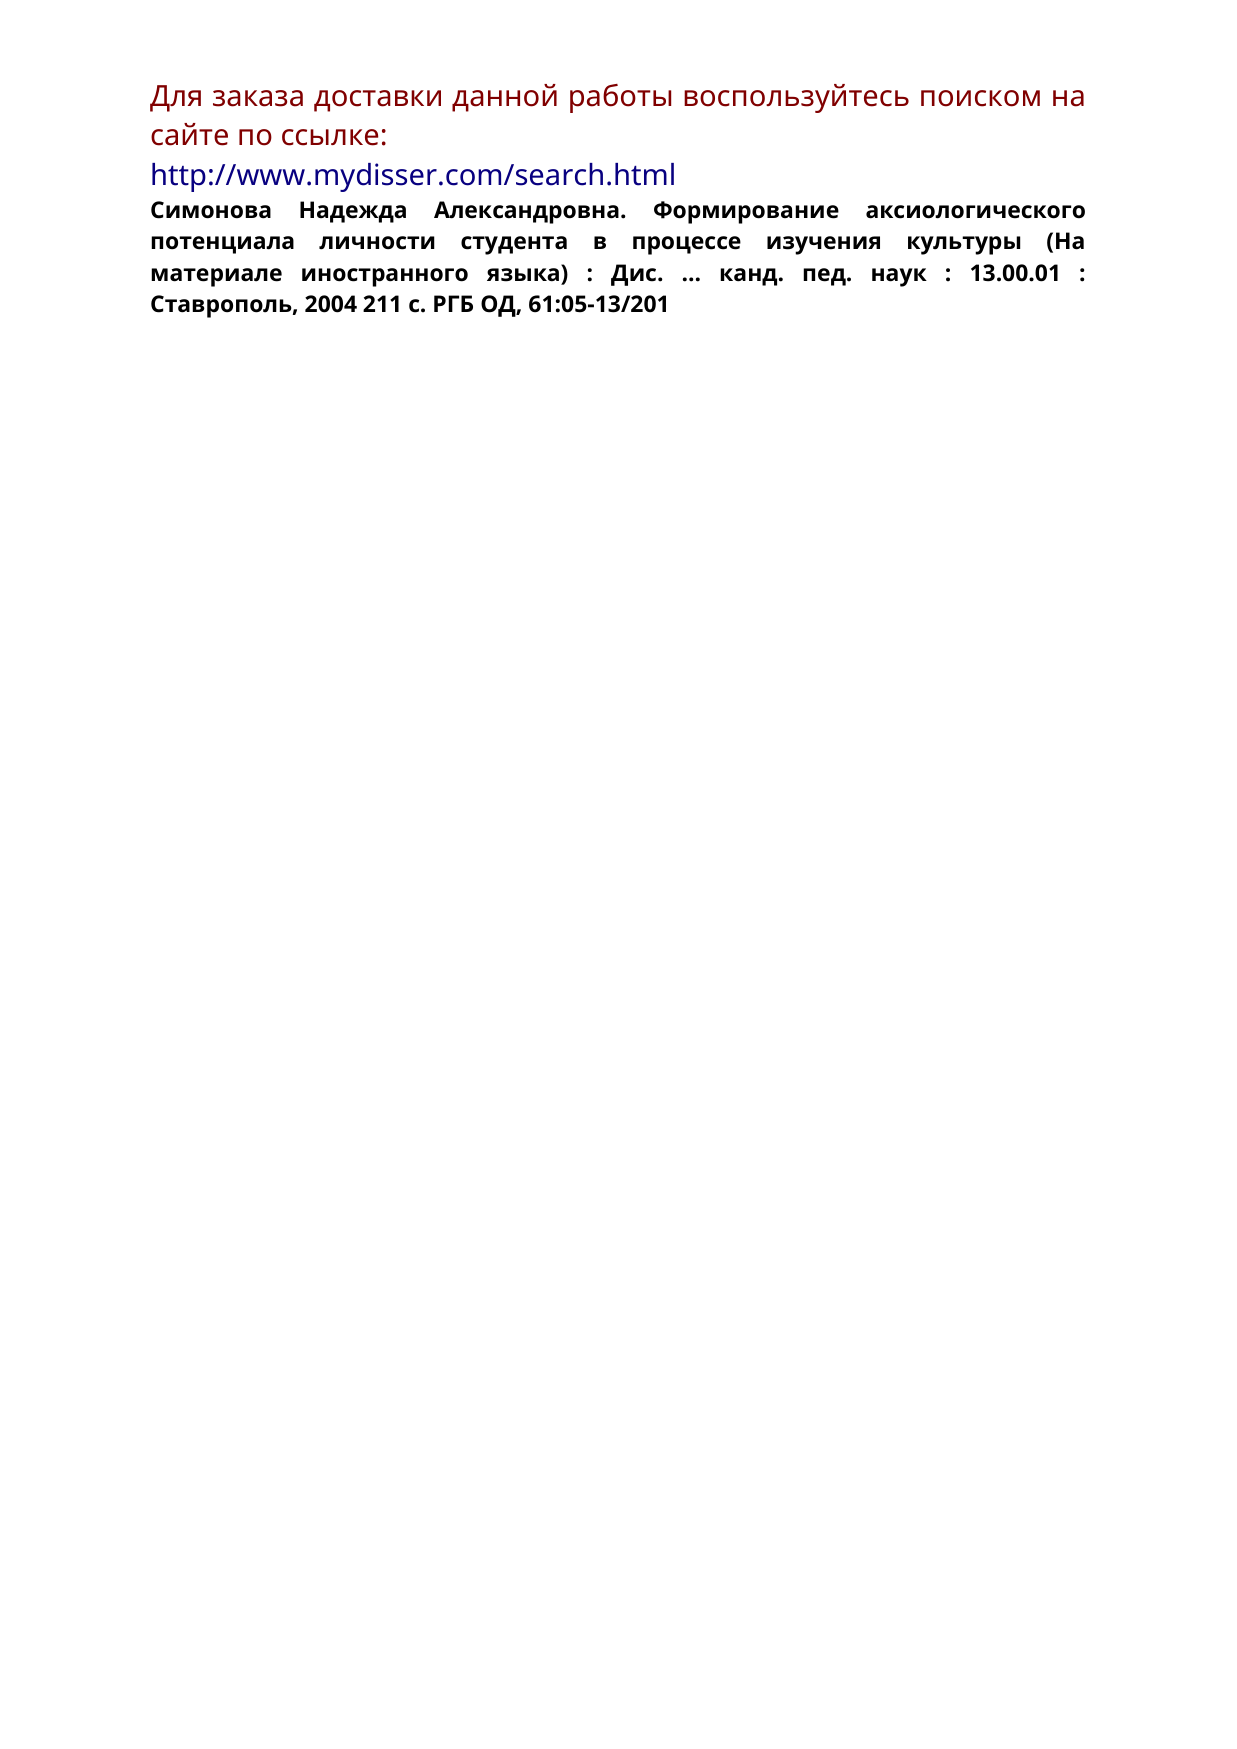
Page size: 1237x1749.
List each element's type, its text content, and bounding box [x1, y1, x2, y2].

text Симонова Надежда Александровна. Формирование аксиологического потенциала личности студента в процессе изучения культуры (На материале иностранного языка) : Дис. ... канд. пед. наук : 13.00.01 : Ставрополь, 2004 211 c. РГБ ОД, 61:05-13/201 [150, 194, 1086, 319]
